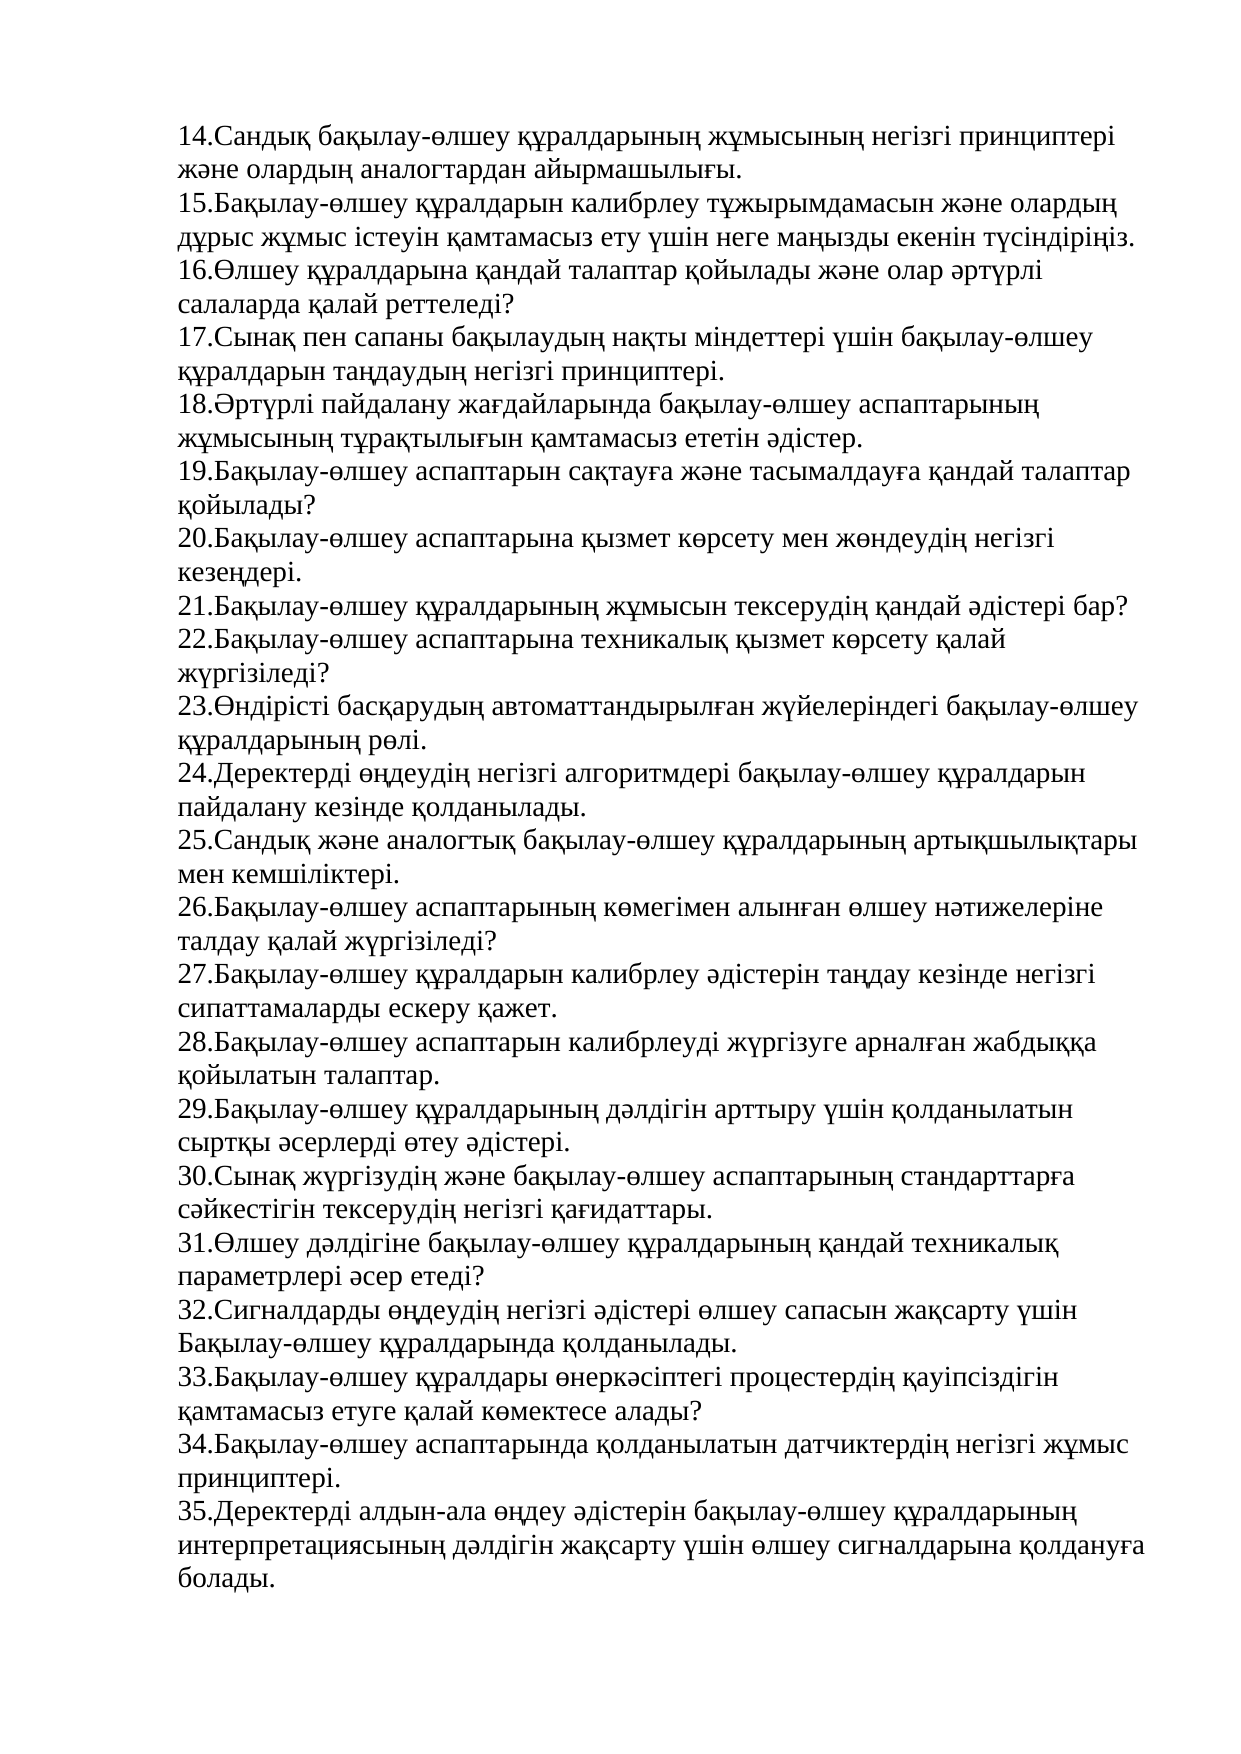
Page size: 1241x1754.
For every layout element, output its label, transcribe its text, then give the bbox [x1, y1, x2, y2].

text 20.Бақылау-өлшеу аспаптарына қызмет көрсету мен жөндеудің негізгі кезеңдері. [177, 521, 1152, 588]
text 27.Бақылау-өлшеу құралдарын калибрлеу әдістерін таңдау кезінде негізгі сипаттамаларды ескеру қажет. [177, 957, 1152, 1024]
text 25.Сандық және аналогтық бақылау-өлшеу құралдарының артықшылықтары мен кемшіліктері. [177, 822, 1152, 889]
text 18.Әртүрлі пайдалану жағдайларында бақылау-өлшеу аспаптарының жұмысының тұрақтылығын қамтамасыз ететін әдістер. [177, 386, 1152, 453]
text 23.Өндірісті басқарудың автоматтандырылған жүйелеріндегі бақылау-өлшеу құралдарының рөлі. [177, 688, 1152, 755]
text 29.Бақылау-өлшеу құралдарының дәлдігін арттыру үшін қолданылатын сыртқы әсерлерді өтеу әдістері. [177, 1091, 1152, 1158]
text 35.Деректерді алдын-ала өңдеу әдістерін бақылау-өлшеу құралдарының интерпретациясының дәлдігін жақсарту үшін өлшеу сигналдарына қолдануға болады. [177, 1493, 1152, 1594]
text 15.Бақылау-өлшеу құралдарын калибрлеу тұжырымдамасын және олардың дұрыс жұмыс істеуін қамтамасыз ету үшін неге маңызды екенін түсіндіріңіз. [177, 185, 1152, 252]
text 30.Сынақ жүргізудің және бақылау-өлшеу аспаптарының стандарттарға сәйкестігін тексерудің негізгі қағидаттары. [177, 1158, 1152, 1225]
text 31.Өлшеу дәлдігіне бақылау-өлшеу құралдарының қандай техникалық параметрлері әсер етеді? [177, 1225, 1152, 1292]
text 19.Бақылау-өлшеу аспаптарын сақтауға және тасымалдауға қандай талаптар қойылады? [177, 453, 1152, 521]
text 24.Деректерді өңдеудің негізгі алгоритмдері бақылау-өлшеу құралдарын пайдалану кезінде қолданылады. [177, 755, 1152, 822]
text 34.Бақылау-өлшеу аспаптарында қолданылатын датчиктердің негізгі жұмыс принциптері. [177, 1426, 1152, 1493]
text 26.Бақылау-өлшеу аспаптарының көмегімен алынған өлшеу нәтижелеріне талдау қалай жүргізіледі? [177, 889, 1152, 957]
text 22.Бақылау-өлшеу аспаптарына техникалық қызмет көрсету қалай жүргізіледі? [177, 621, 1152, 688]
text 28.Бақылау-өлшеу аспаптарын калибрлеуді жүргізуге арналған жабдыққа қойылатын талаптар. [177, 1024, 1152, 1091]
text 32.Сигналдарды өңдеудің негізгі әдістері өлшеу сапасын жақсарту үшін Бақылау-өлшеу құралдарында қолданылады. [177, 1292, 1152, 1359]
text 16.Өлшеу құралдарына қандай талаптар қойылады және олар әртүрлі салаларда қалай реттеледі? [177, 252, 1152, 319]
text 21.Бақылау-өлшеу құралдарының жұмысын тексерудің қандай әдістері бар? [177, 588, 1152, 621]
text 17.Сынақ пен сапаны бақылаудың нақты міндеттері үшін бақылау-өлшеу құралдарын таңдаудың негізгі принциптері. [177, 319, 1152, 386]
text 14.Сандық бақылау-өлшеу құралдарының жұмысының негізгі принциптері және олардың аналогтардан айырмашылығы. [177, 118, 1152, 185]
text 33.Бақылау-өлшеу құралдары өнеркәсіптегі процестердің қауіпсіздігін қамтамасыз етуге қалай көмектесе алады? [177, 1359, 1152, 1426]
